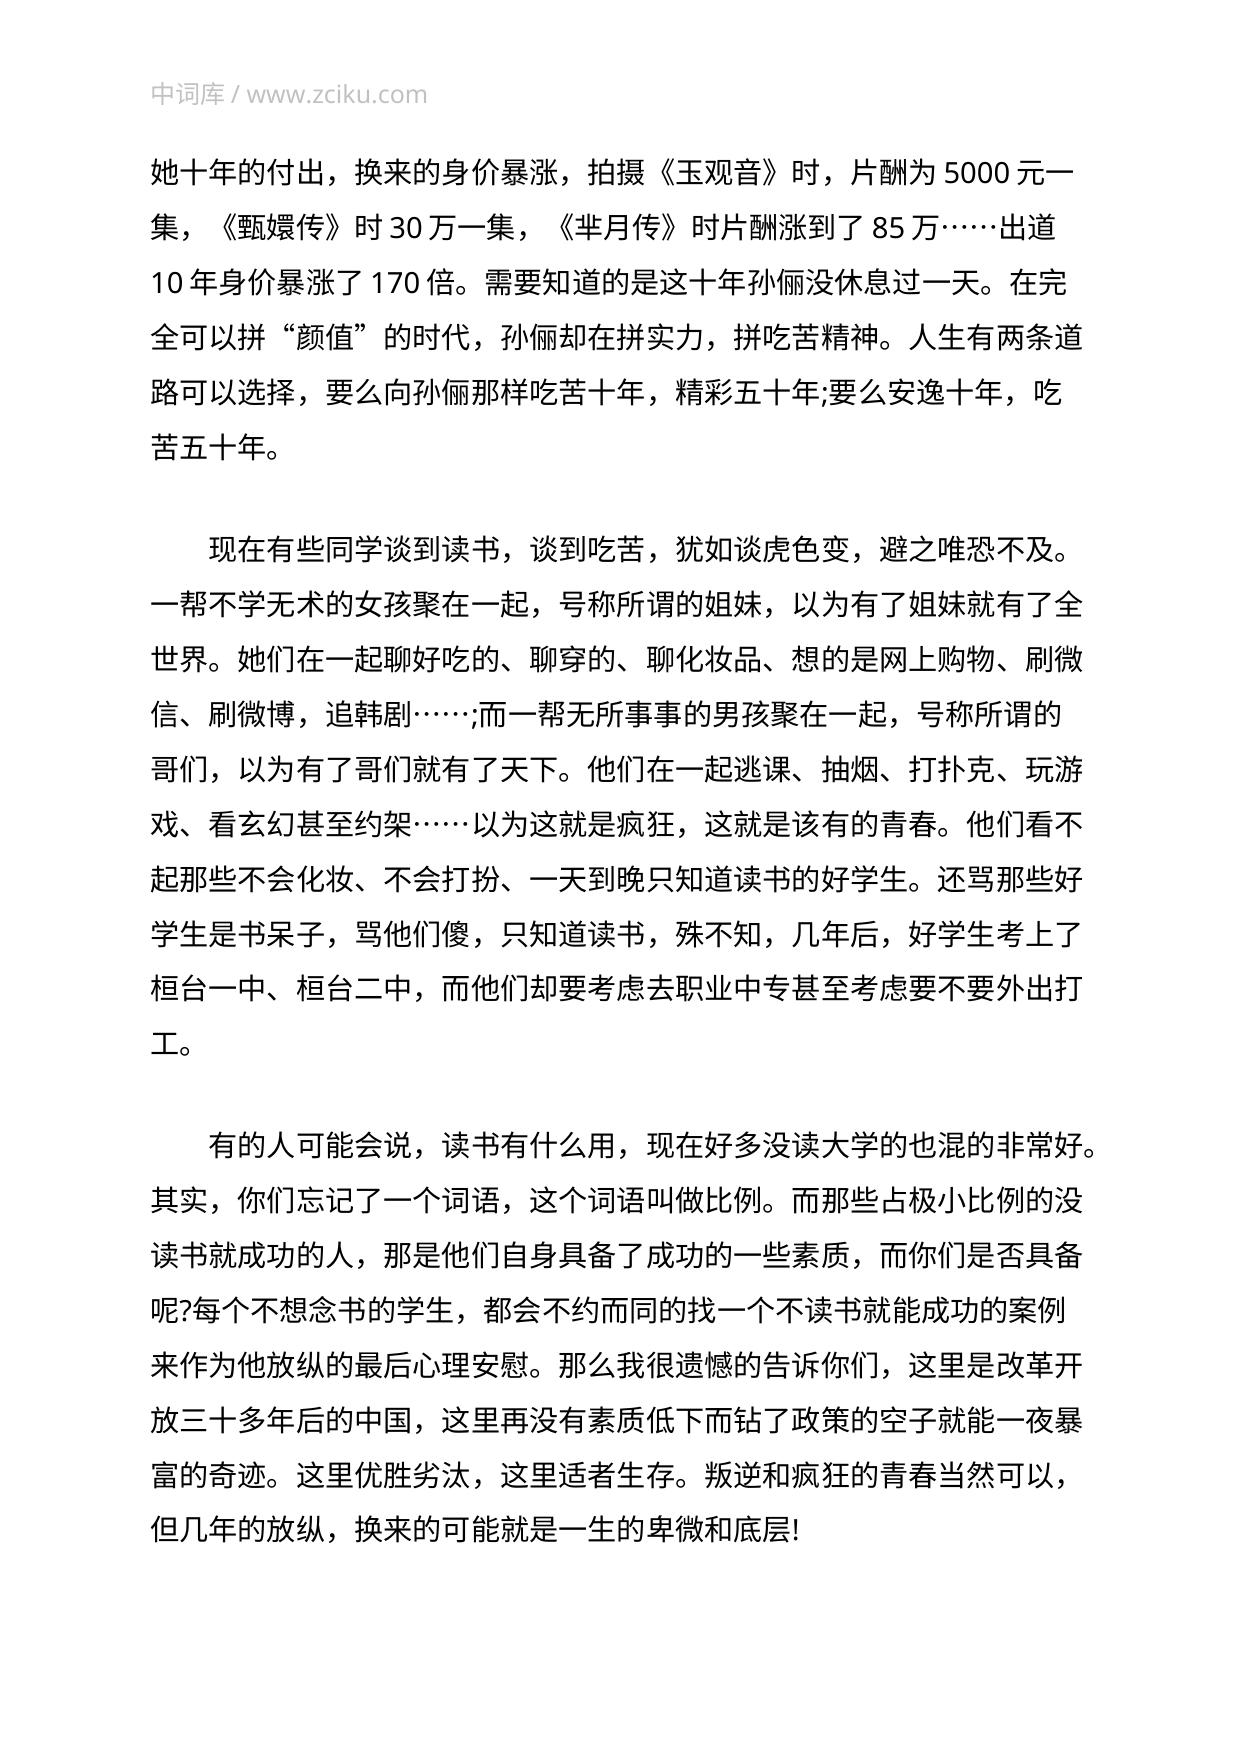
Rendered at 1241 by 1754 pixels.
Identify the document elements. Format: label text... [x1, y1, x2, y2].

text 现在有些同学谈到读书，谈到吃苦，犹如谈虎色变，避之唯恐不及。一帮不学无术的女孩聚在一起，号称所谓的姐妹，以为有了姐妹就有了全世界。她们在一起聊好吃的、聊穿的、聊化妆品、想的是网上购物、刷微信、刷微博，追韩剧……;而一帮无所事事的男孩聚在一起，号称所谓的哥们，以为有了哥们就有了天下。他们在一起逃课、抽烟、打扑克、玩游戏、看玄幻甚至约架……以为这就是疯狂，这就是该有的青春。他们看不起那些不会化妆、不会打扮、一天到晚只知道读书的好学生。还骂那些好学生是书呆子，骂他们傻，只知道读书，殊不知，几年后，好学生考上了桓台一中、桓台二中，而他们却要考虑去职业中专甚至考虑要不要外出打工。 [150, 527, 1090, 1063]
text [150, 150, 1090, 467]
text 有的人可能会说，读书有什么用，现在好多没读大学的也混的非常好。其实，你们忘记了一个词语，这个词语叫做比例。而那些占极小比例的没读书就成功的人，那是他们自身具备了成功的一些素质，而你们是否具备呢?每个不想念书的学生，都会不约而同的找一个不读书就能成功的案例来作为他放纵的最后心理安慰。那么我很遗憾的告诉你们，这里是改革开放三十多年后的中国，这里再没有素质低下而钻了政策的空子就能一夜暴富的奇迹。这里优胜劣汰，这里适者生存。叛逆和疯狂的青春当然可以，但几年的放纵，换来的可能就是一生的卑微和底层! [150, 1123, 1090, 1549]
